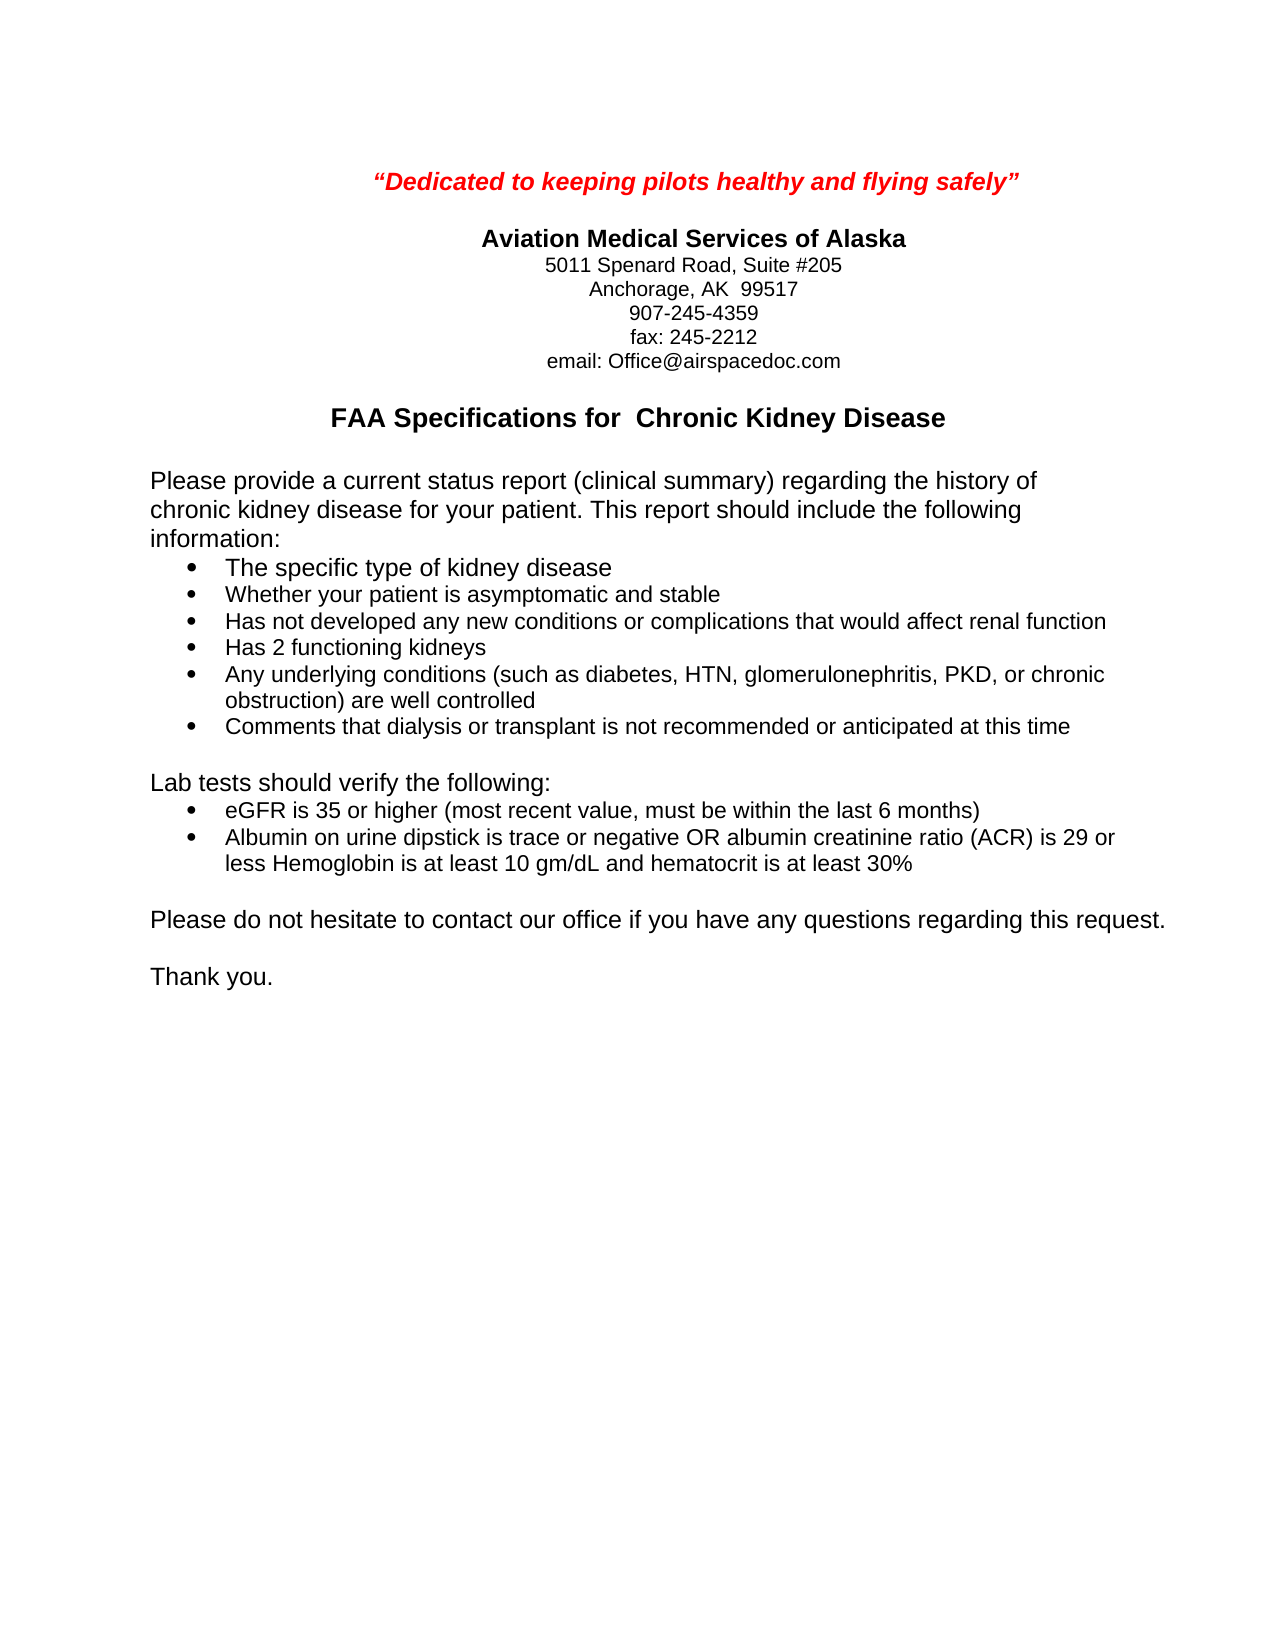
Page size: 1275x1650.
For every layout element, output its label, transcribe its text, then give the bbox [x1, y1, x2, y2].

list Has not developed any new conditions or complications that would affect renal function [187, 608, 1125, 634]
list Has 2 functioning kidneys [187, 634, 1125, 661]
list Any underlying conditions (such as diabetes, HTN, glomerulonephritis, PKD, or chronic obstruction) are well controlled [187, 661, 1125, 713]
text Lab tests should verify the following: [150, 768, 1125, 797]
text “Dedicated to keeping pilots healthy and flying safely” [150, 167, 1237, 196]
text Thank you. [150, 962, 1237, 991]
text Please do not hesitate to contact our office if you have any questions regarding this request. [150, 905, 1237, 934]
text Anchorage, AK 99517 [150, 277, 1237, 301]
list Comments that dialysis or transplant is not recommended or anticipated at this time [187, 713, 1125, 739]
text 5011 Spenard Road, Suite #205 [150, 253, 1237, 277]
list The specific type of kidney disease [187, 553, 1125, 581]
list Whether your patient is asymptomatic and stable [187, 581, 1125, 608]
text 907-245-4359 [150, 301, 1237, 325]
list Albumin on urine dipstick is trace or negative OR albumin creatinine ratio (ACR) is 29 or less Hemoglobin is at least 10 gm/dL and hematocrit is at least 30% [187, 823, 1125, 876]
text fax: 245-2212 [150, 325, 1237, 349]
list eGFR is 35 or higher (most recent value, must be within the last 6 months) [187, 797, 1125, 823]
text FAA Specifications for Chronic Kidney Disease [150, 402, 1125, 433]
text Aviation Medical Services of Alaska [150, 224, 1237, 253]
text email: Office@airspacedoc.com [150, 349, 1237, 373]
text Please provide a current status report (clinical summary) regarding the history of chronic kidney disease for your patient. This report should include the following information: [150, 466, 1125, 553]
